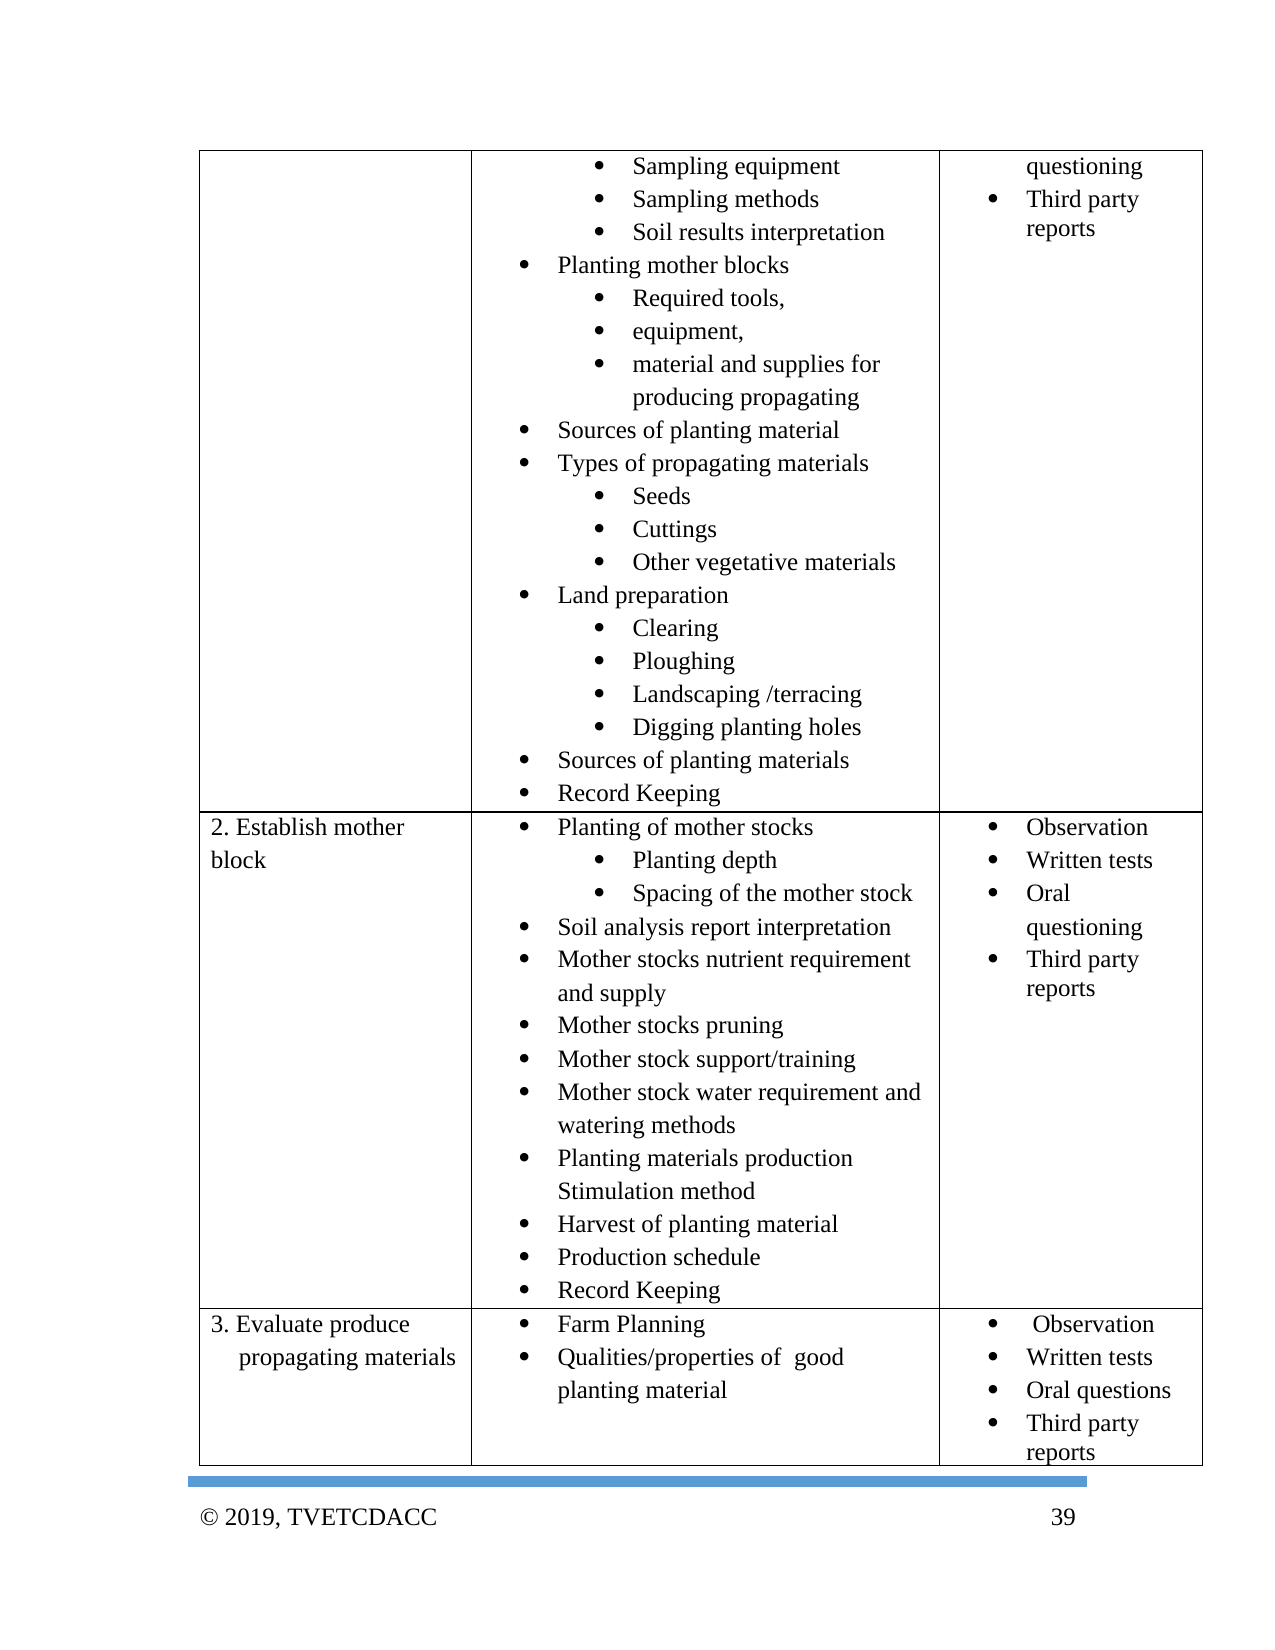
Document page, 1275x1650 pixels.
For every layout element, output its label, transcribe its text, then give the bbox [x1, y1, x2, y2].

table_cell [472, 151, 939, 811]
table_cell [200, 151, 471, 811]
table_cell Farm Planning Qualities/properties of good planting material [472, 1309, 939, 1465]
table_cell Observation Written tests Oral questioning Third party reports [940, 813, 1202, 1308]
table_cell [940, 1309, 1202, 1465]
table_cell 2. Establish mother block [200, 813, 471, 1308]
table_cell Planting of mother stocks Planting depth Spacing of the mother stock Soil analysis report interpretation Mother stocks nutrient requirement and supply Mother stocks pruning Mother stock support/training Mother stock water requirement and watering methods Planting materials production Stimulation method Harvest of planting material Production schedule Record Keeping [472, 813, 939, 1308]
table_cell 3. Evaluate produce propagating materials [200, 1309, 471, 1465]
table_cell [940, 151, 1202, 811]
